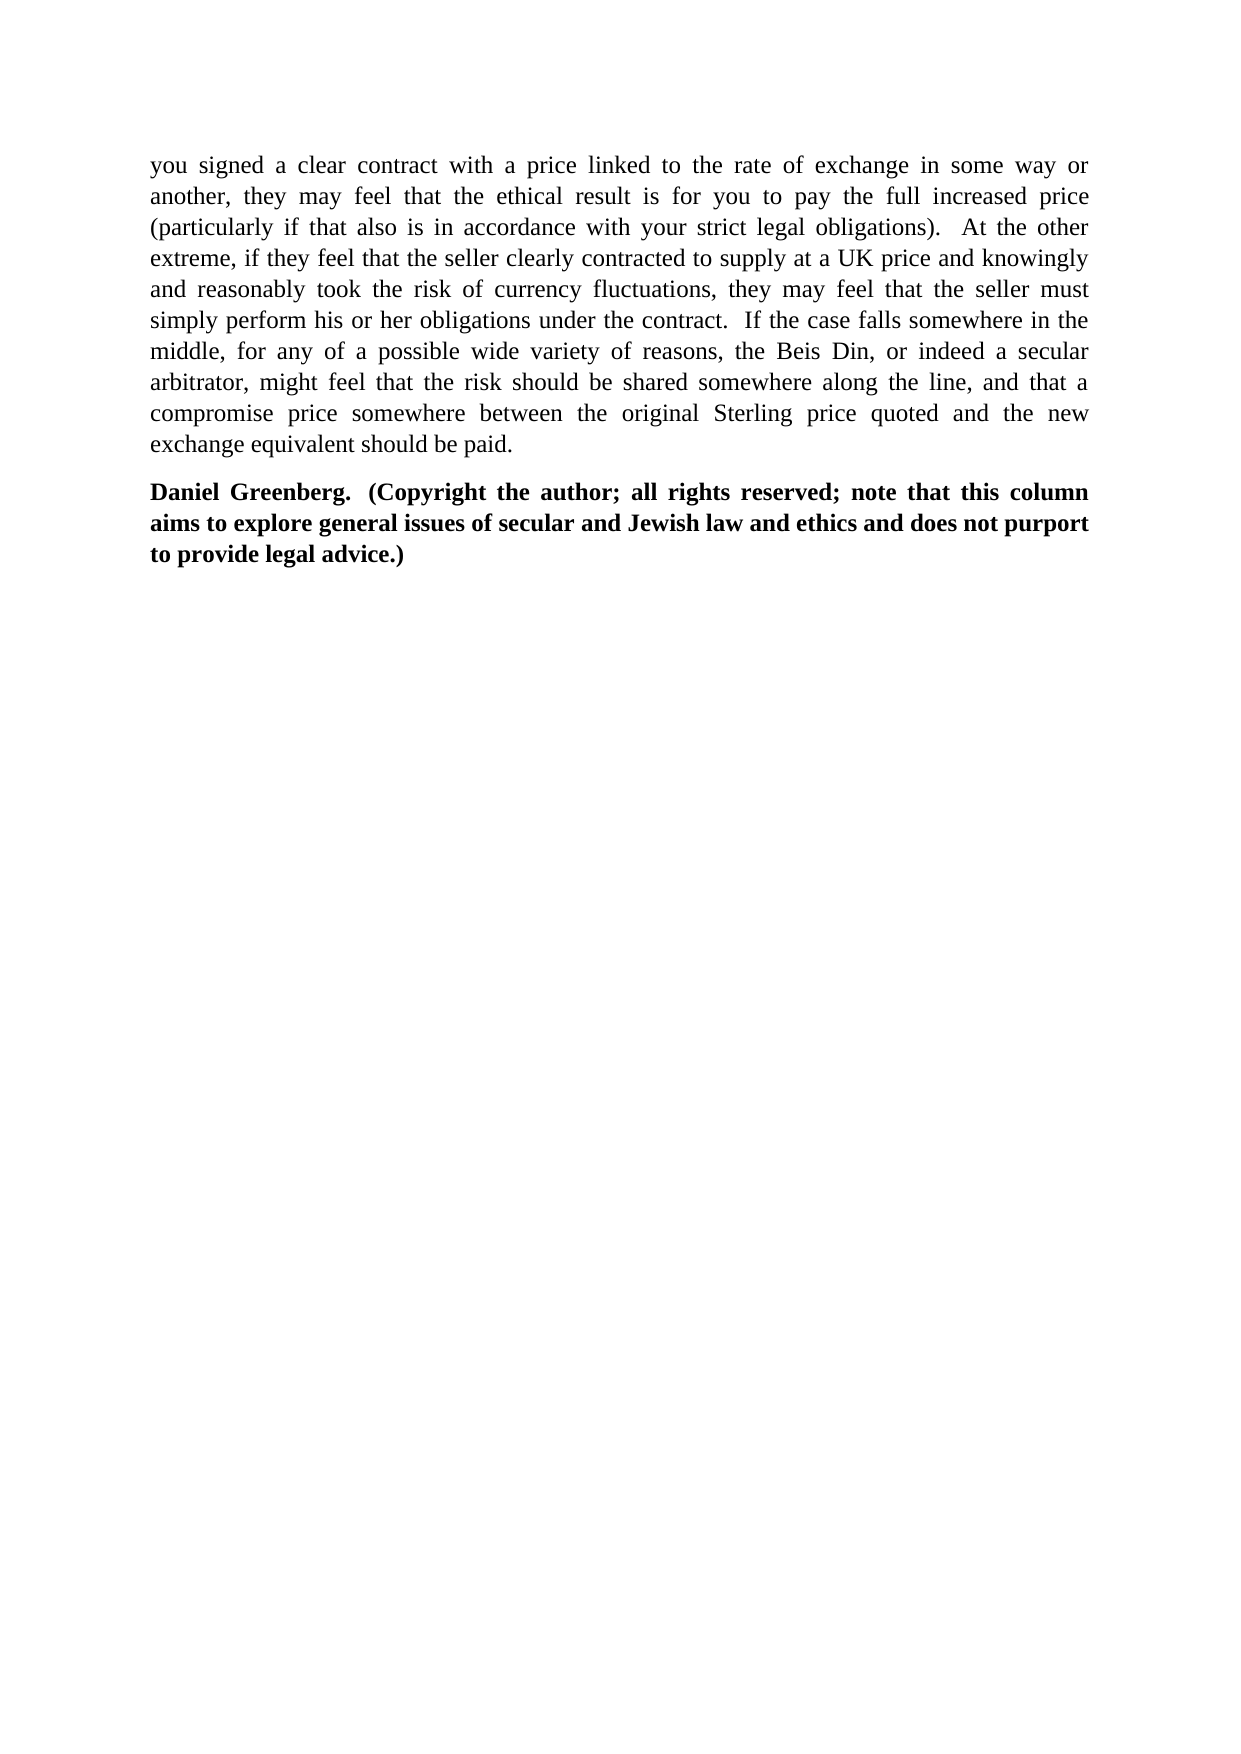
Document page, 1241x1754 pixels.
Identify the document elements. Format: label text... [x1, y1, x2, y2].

text Daniel Greenberg. (Copyright the author; all rights reserved; note that this column aims to explore general issues of secular and Jewish law and ethics and does not purport to provide legal advice.) [150, 477, 1090, 568]
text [150, 150, 1090, 458]
